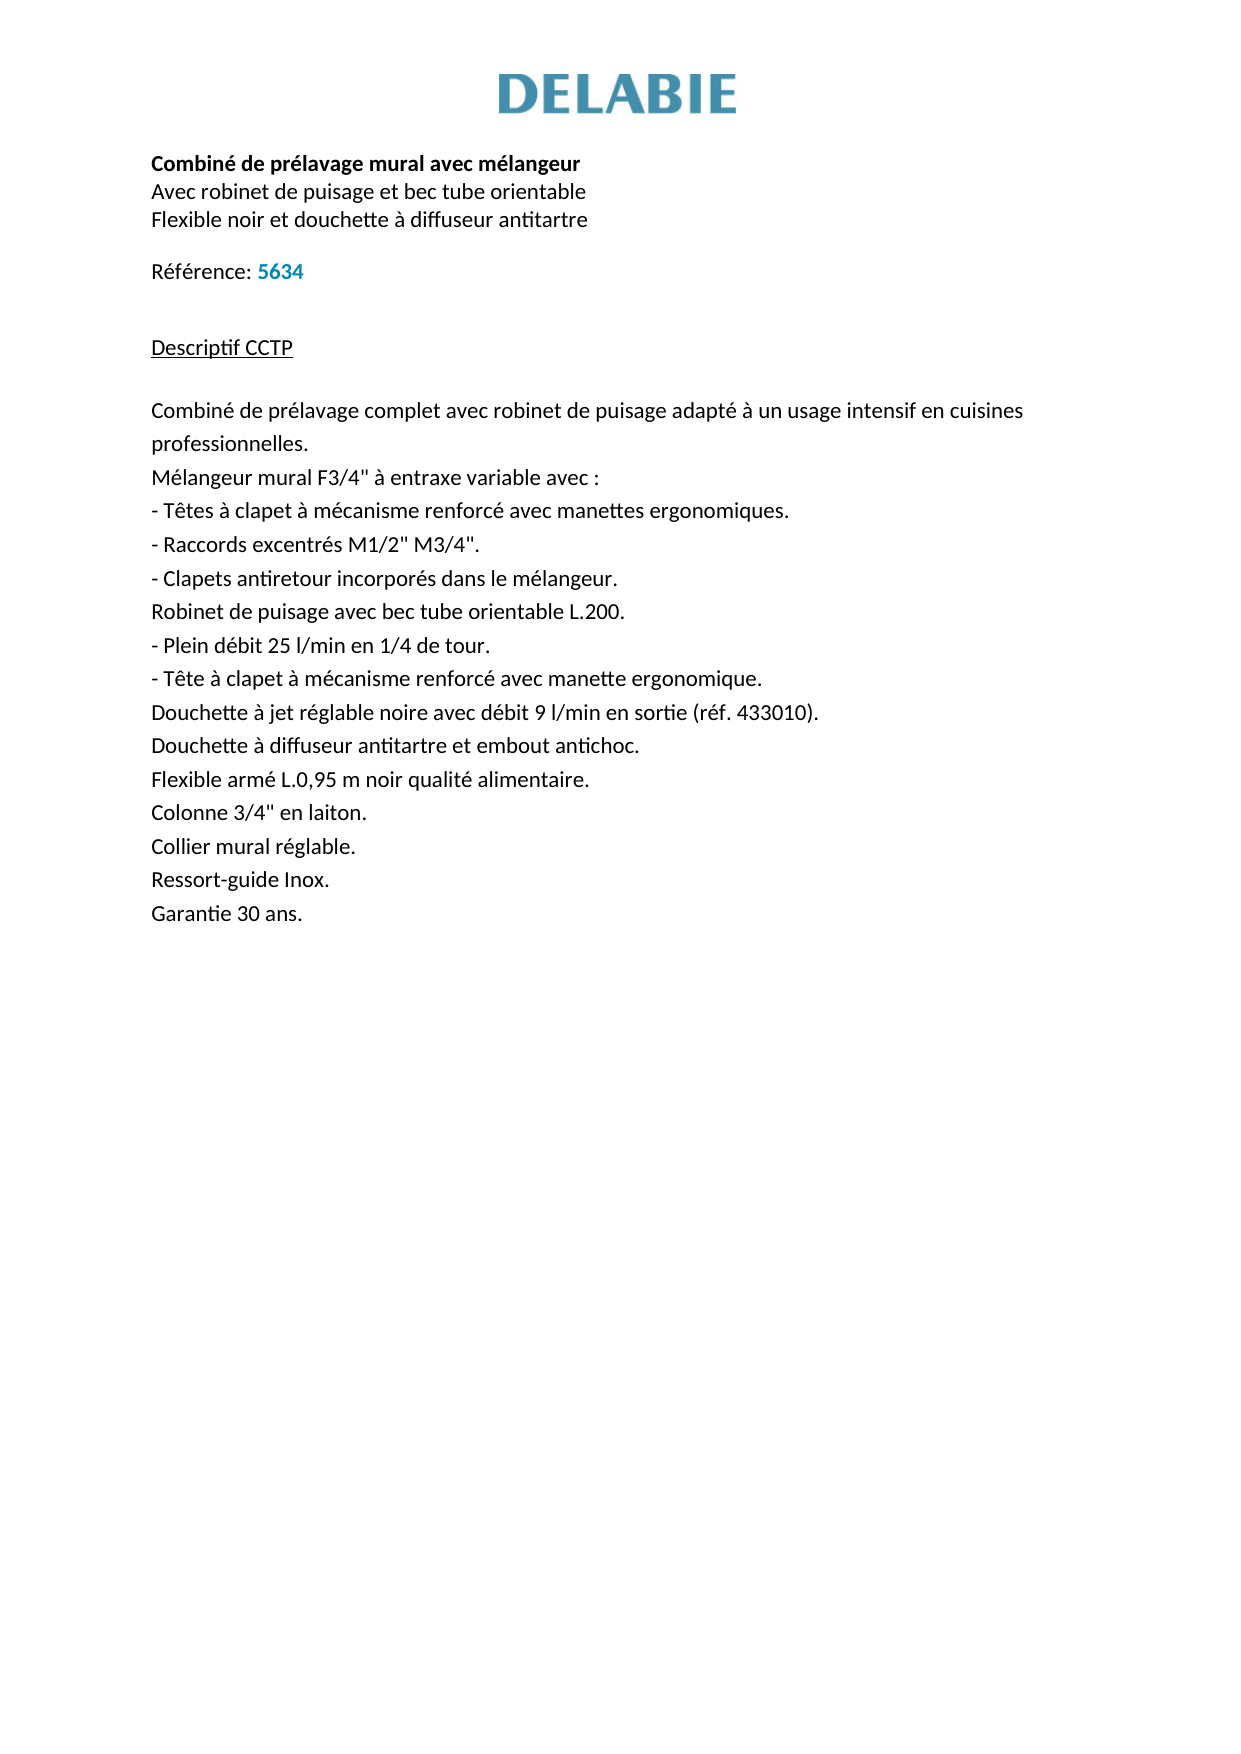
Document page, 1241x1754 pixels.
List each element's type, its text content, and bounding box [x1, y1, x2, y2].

text Combiné de prélavage complet avec robinet de puisage adapté à un usage intensif en cuisines professionnelles. [151, 396, 1084, 458]
picture [497, 74, 738, 114]
text Référence: 5634 [151, 257, 1084, 285]
text Combiné de prélavage mural avec mélangeur [151, 149, 1084, 177]
text Douchette à diffuseur antitartre et embout antichoc. [151, 731, 1084, 759]
text Flexible noir et douchette à diffuseur antitartre [151, 205, 1084, 233]
text Descriptif CCTP [151, 333, 1084, 361]
text Flexible armé L.0,95 m noir qualité alimentaire. [151, 765, 1084, 793]
text Collier mural réglable. [151, 832, 1084, 860]
text - Raccords excentrés M1/2" M3/4". [151, 530, 1084, 558]
text Ressort-guide Inox. [151, 866, 1084, 894]
text Robinet de puisage avec bec tube orientable L.200. [151, 597, 1084, 625]
text Douchette à jet réglable noire avec débit 9 l/min en sortie (réf. 433010). [151, 698, 1084, 726]
text Garantie 30 ans. [151, 899, 1084, 927]
text - Têtes à clapet à mécanisme renforcé avec manettes ergonomiques. [151, 497, 1084, 525]
text Avec robinet de puisage et bec tube orientable [151, 177, 1084, 205]
text - Tête à clapet à mécanisme renforcé avec manette ergonomique. [151, 664, 1084, 692]
text Colonne 3/4" en laiton. [151, 798, 1084, 827]
text Mélangeur mural F3/4" à entraxe variable avec : [151, 463, 1084, 491]
text - Clapets antiretour incorporés dans le mélangeur. [151, 564, 1084, 592]
text - Plein débit 25 l/min en 1/4 de tour. [151, 631, 1084, 659]
